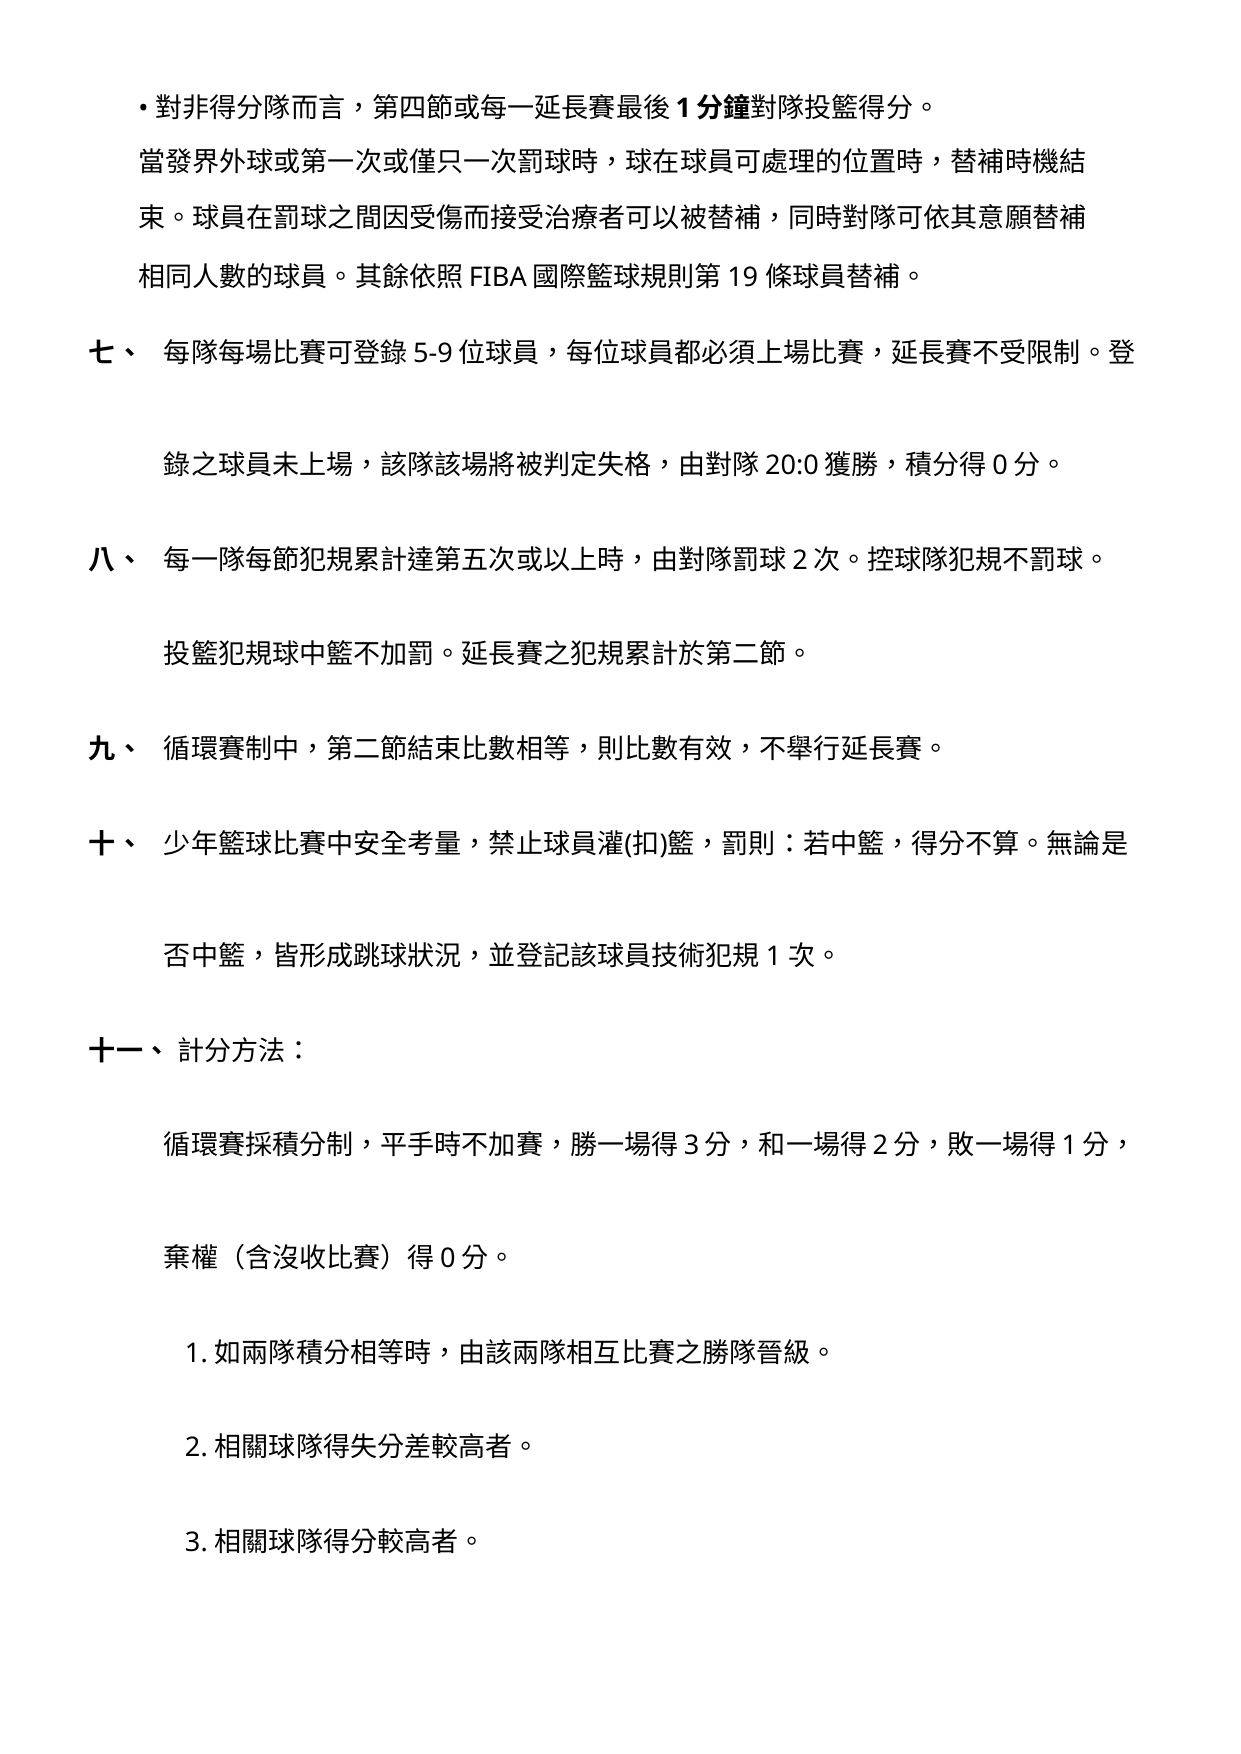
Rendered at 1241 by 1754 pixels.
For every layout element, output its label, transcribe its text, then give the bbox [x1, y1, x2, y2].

text 1. 如兩隊積分相等時，由該兩隊相互比賽之勝隊晉級。 [164, 1313, 1152, 1388]
text 投籃犯規球中籃不加罰。延長賽之犯規累計於第二節。 [164, 614, 1152, 689]
text 2. 相關球隊得失分差較高者。 [164, 1407, 1152, 1482]
list 少年籃球比賽中安全考量，禁止球員灌(扣)籃，罰則：若中籃，得分不算。無論是否中籃，皆形成跳球狀況，並登記該球員技術犯規 1 次。 [89, 804, 1152, 991]
list 計分方法： [89, 1011, 1152, 1086]
text • 對非得分隊而言，第四節或每一延長賽最後1分鐘對隊投籃得分。 [89, 88, 1152, 125]
text 當發界外球或第一次或僅只一次罰球時，球在球員可處理的位置時，替補時機結 [89, 144, 1152, 181]
list 每一隊每節犯規累計達第五次或以上時，由對隊罰球2次。控球隊犯規不罰球。 [89, 520, 1152, 595]
list 循環賽制中，第二節結束比數相等，則比數有效，不舉行延長賽。 [89, 709, 1152, 784]
text 相同人數的球員。其餘依照FIBA國際籃球規則第19 條球員替補。 [89, 257, 1152, 294]
list 每隊每場比賽可登錄5-9位球員，每位球員都必須上場比賽，延長賽不受限制。登錄之球員未上場，該隊該場將被判定失格，由對隊20:0獲勝，積分得0分。 [89, 313, 1152, 500]
text 3. 相關球隊得分較高者。 [164, 1502, 1152, 1577]
text 束。球員在罰球之間因受傷而接受治療者可以被替補，同時對隊可依其意願替補 [89, 199, 1152, 237]
text 循環賽採積分制，平手時不加賽，勝一場得3分，和一場得2分，敗一場得1分， 棄權（含沒收比賽）得0分。 [164, 1106, 1152, 1293]
